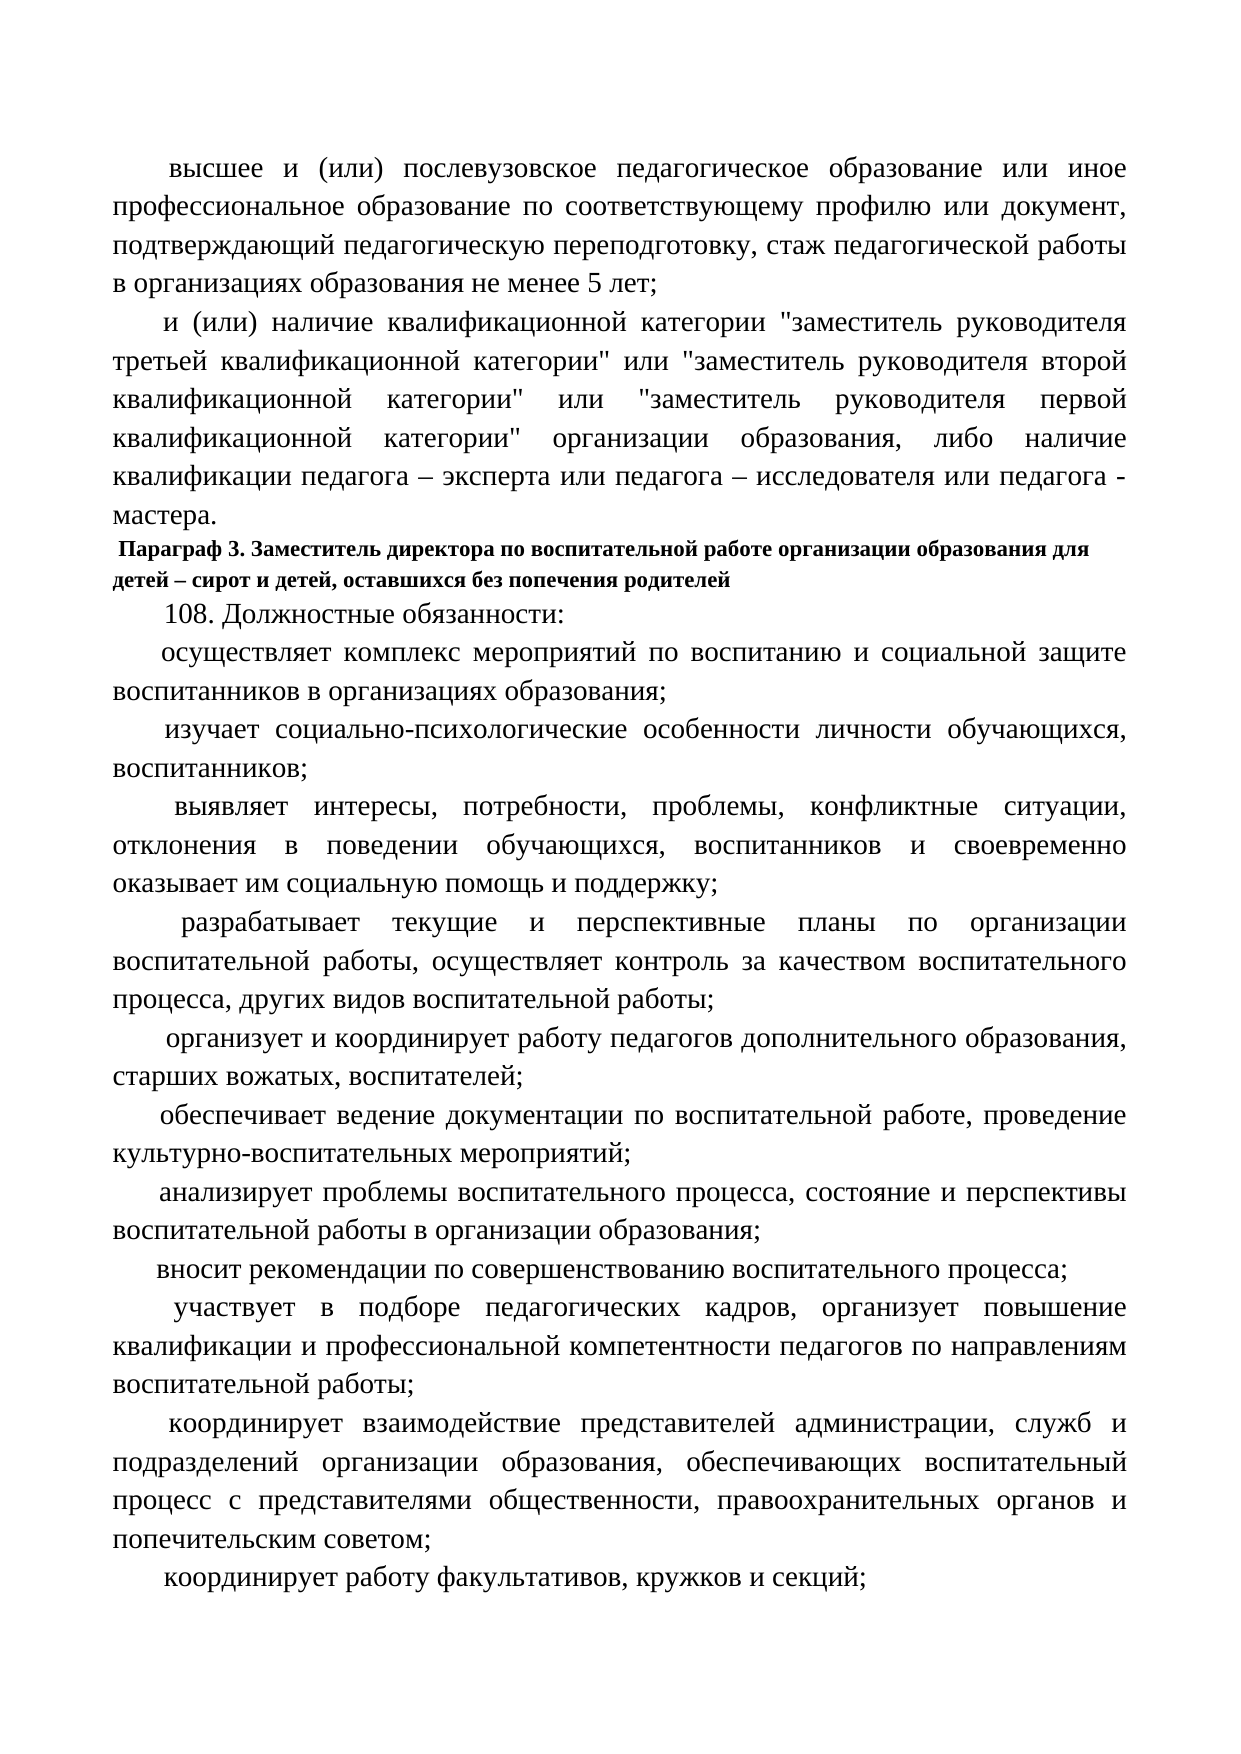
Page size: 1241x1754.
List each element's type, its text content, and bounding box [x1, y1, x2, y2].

text анализирует проблемы воспитательного процесса, состояние и перспективы воспитательной работы в организации образования; [112, 1174, 1128, 1246]
text участвует в подборе педагогических кадров, организует повышение квалификации и профессиональной компетентности педагогов по направлениям воспитательной работы; [112, 1289, 1128, 1400]
text организует и координирует работу педагогов дополнительного образования, старших вожатых, воспитателей; [112, 1020, 1128, 1092]
text и (или) наличие квалификационной категории "заместитель руководителя третьей квалификационной категории" или "заместитель руководителя второй квалификационной категории" или "заместитель руководителя первой квалификационной категории" организации образования, либо наличие квалификации педагога – эксперта или педагога – исследователя или педагога - мастера. [112, 304, 1128, 530]
text координирует взаимодействие представителей администрации, служб и подразделений организации образования, обеспечивающих воспитательный процесс с представителями общественности, правоохранительных органов и попечительским советом; [112, 1405, 1128, 1554]
text координирует работу факультативов, кружков и секций; [112, 1559, 1128, 1593]
text осуществляет комплекс мероприятий по воспитанию и социальной защите воспитанников в организациях образования; [112, 634, 1128, 706]
text разрабатывает текущие и перспективные планы по организации воспитательной работы, осуществляет контроль за качеством воспитательного процесса, других видов воспитательной работы; [112, 904, 1128, 1015]
text 108. Должностные обязанности: [112, 596, 1128, 629]
text изучает социально-психологические особенности личности обучающихся, воспитанников; [112, 711, 1128, 783]
text обеспечивает ведение документации по воспитательной работе, проведение культурно-воспитательных мероприятий; [112, 1097, 1128, 1169]
text вносит рекомендации по совершенствованию воспитательного процесса; [112, 1251, 1128, 1284]
text выявляет интересы, потребности, проблемы, конфликтные ситуации, отклонения в поведении обучающихся, воспитанников и своевременно оказывает им социальную помощь и поддержку; [112, 788, 1128, 899]
text высшее и (или) послевузовское педагогическое образование или иное профессиональное образование по соответствующему профилю или документ, подтверждающий педагогическую переподготовку, стаж педагогической работы в организациях образования не менее 5 лет; [112, 150, 1128, 299]
text Параграф 3. Заместитель директора по воспитательной работе организации образования для детей – сирот и детей, оставшихся без попечения родителей [112, 535, 1128, 592]
